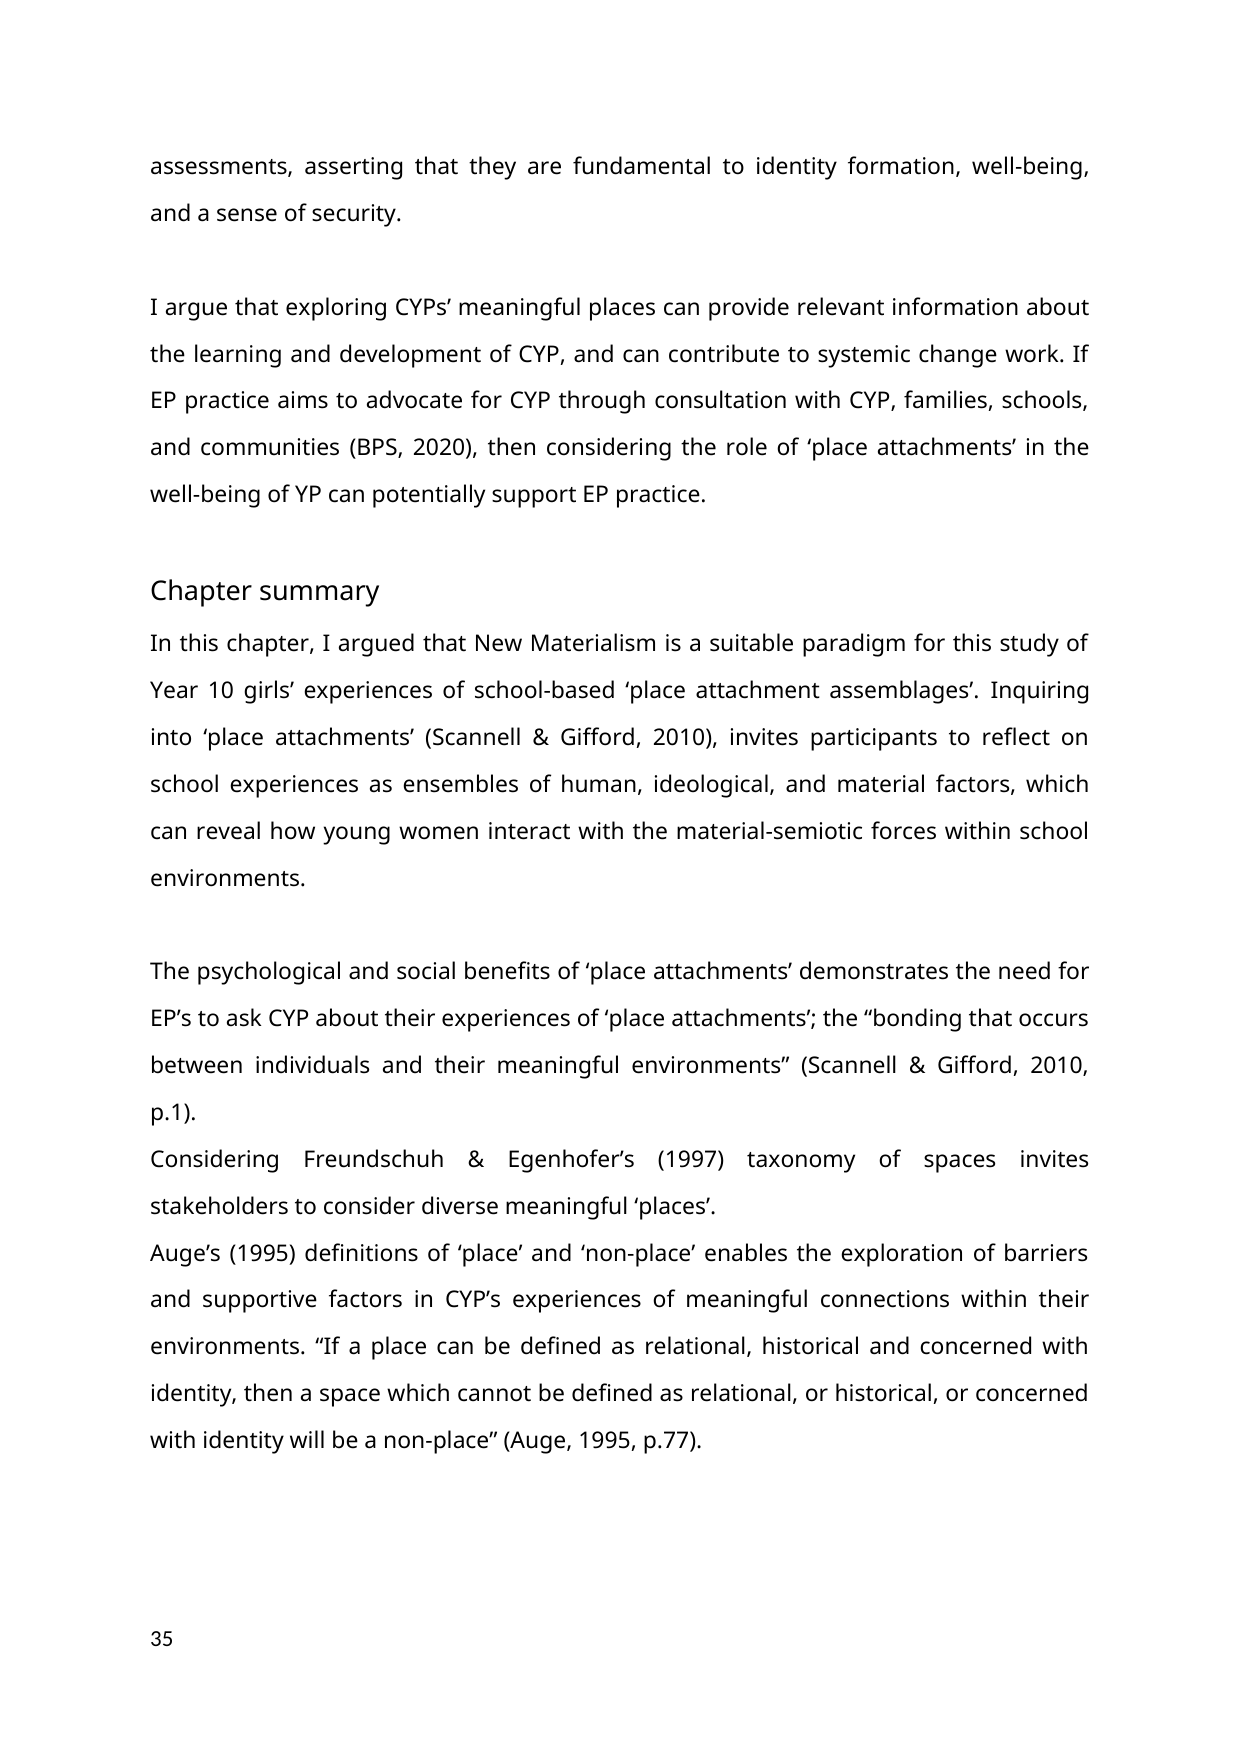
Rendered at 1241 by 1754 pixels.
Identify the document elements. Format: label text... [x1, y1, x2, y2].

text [150, 150, 1090, 228]
text Considering Freundschuh & Egenhofer’s (1997) taxonomy of spaces invites stakeholders to consider diverse meaningful ‘places’. [150, 1143, 1090, 1221]
text I argue that exploring CYPs’ meaningful places can provide relevant information about the learning and development of CYP, and can contribute to systemic change work. If EP practice aims to advocate for CYP through consultation with CYP, families, schools, and communities (BPS, 2020), then considering the role of ‘place attachments’ in the well-being of YP can potentially support EP practice. [150, 291, 1090, 509]
text Auge’s (1995) definitions of ‘place’ and ‘non-place’ enables the exploration of barriers and supportive factors in CYP’s experiences of meaningful connections within their environments. “If a place can be defined as relational, historical and concerned with identity, then a space which cannot be defined as relational, or historical, or concerned with identity will be a non-place” (Auge, 1995, p.77). [150, 1237, 1090, 1455]
text The psychological and social benefits of ‘place attachments’ demonstrates the need for EP’s to ask CYP about their experiences of ‘place attachments’; the “bonding that occurs between individuals and their meaningful environments” (Scannell & Gifford, 2010, p.1). [150, 955, 1090, 1127]
subtitle Chapter summary [150, 572, 1090, 609]
text In this chapter, I argued that New Materialism is a suitable paradigm for this study of Year 10 girls’ experiences of school-based ‘place attachment assemblages’. Inquiring into ‘place attachments’ (Scannell & Gifford, 2010), invites participants to reflect on school experiences as ensembles of human, ideological, and material factors, which can reveal how young women interact with the material-semiotic forces within school environments. [150, 627, 1090, 893]
